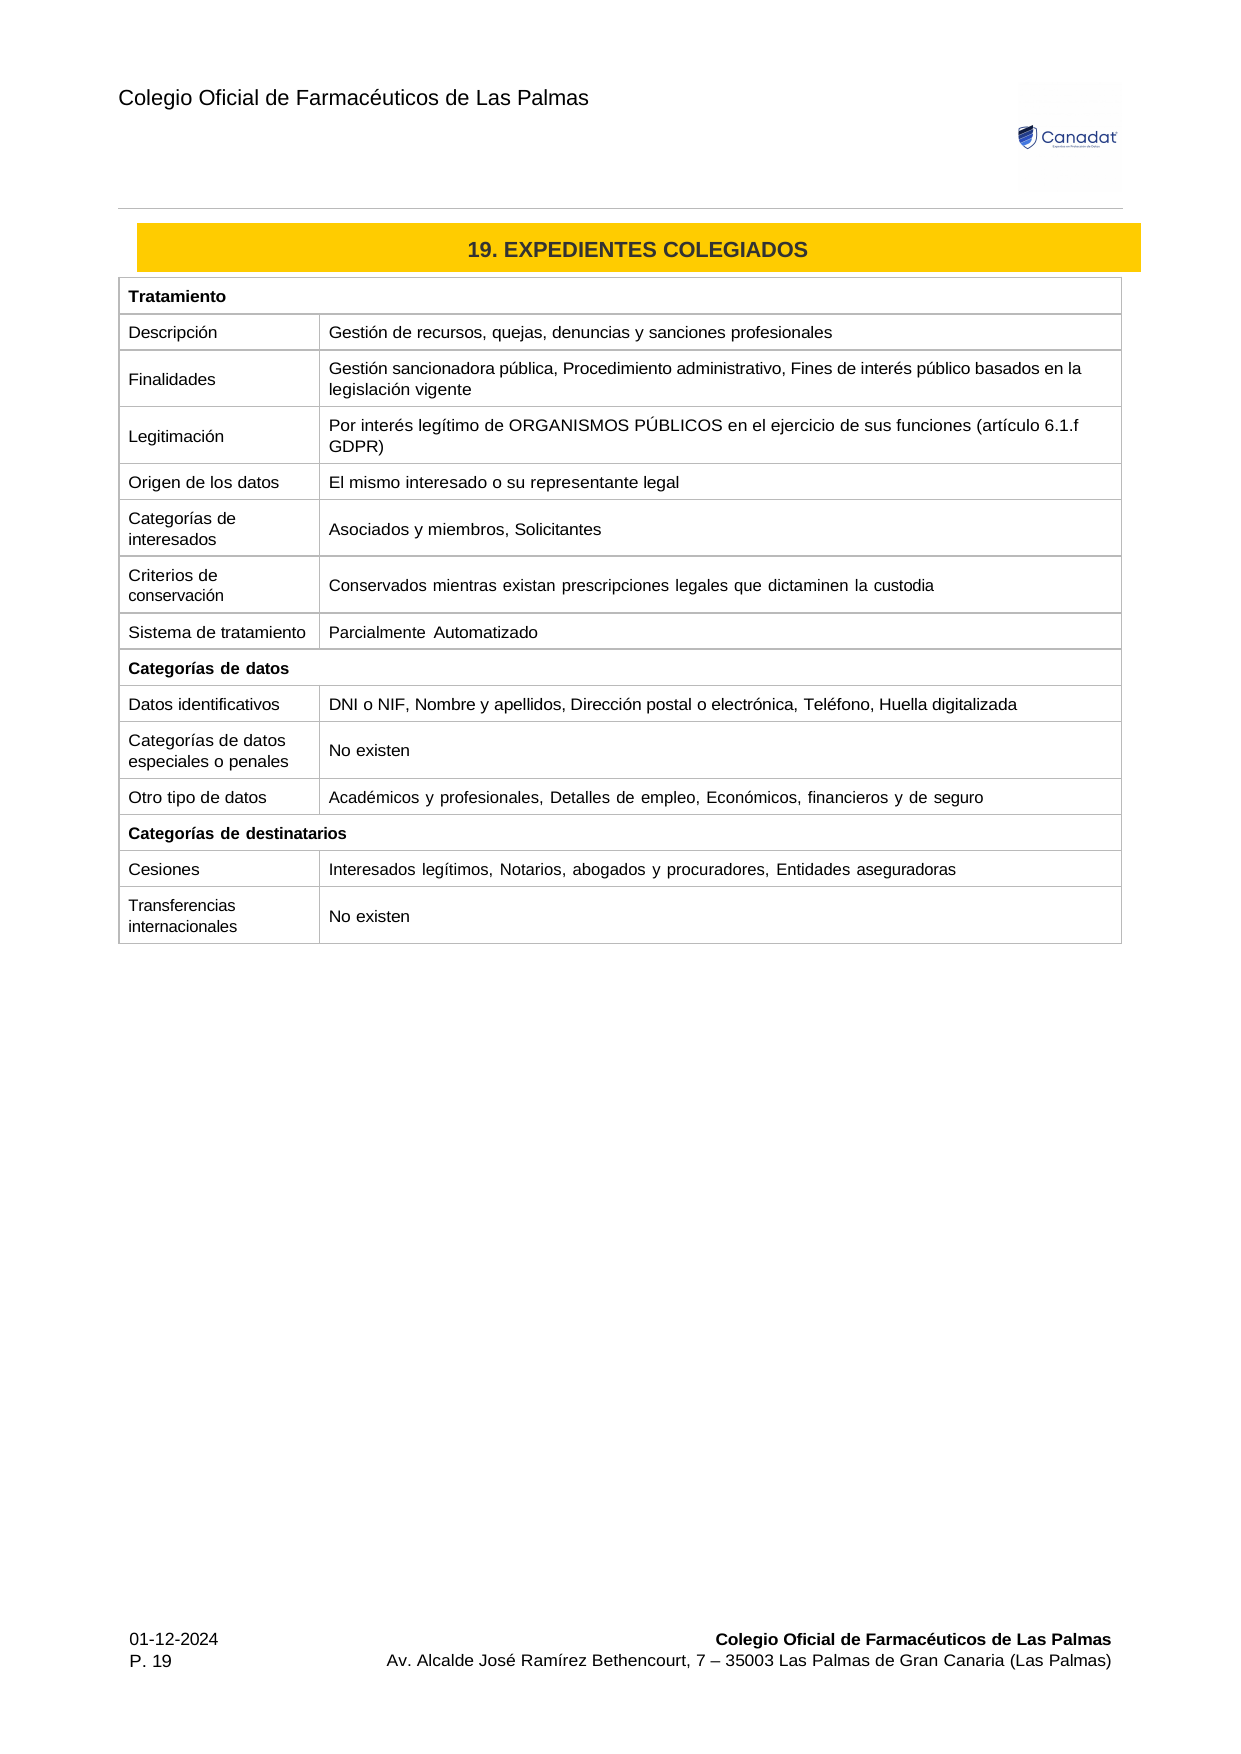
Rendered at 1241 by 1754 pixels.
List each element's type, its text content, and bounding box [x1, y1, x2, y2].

table_cell No existen [320, 887, 1121, 943]
table_cell Criterios de conservación [120, 557, 319, 612]
table_cell Sistema de tratamiento [120, 614, 319, 648]
table_cell Por interés legítimo de ORGANISMOS PÚBLICOS en el ejercicio de sus funciones (artículo 6.1.f GDPR) [320, 407, 1121, 462]
picture [1018, 82, 1123, 192]
table_cell Categorías de datos [120, 650, 1121, 684]
table_cell Categorías de datos especiales o penales [120, 722, 319, 777]
table_cell Parcialmente Automatizado [320, 614, 1121, 648]
table_cell Asociados y miembros, Solicitantes [320, 500, 1121, 555]
table_cell Gestión de recursos, quejas, denuncias y sanciones profesionales [320, 315, 1121, 349]
table_cell Académicos y profesionales, Detalles de empleo, Económicos, financieros y de seguro [320, 779, 1121, 813]
table_cell Descripción [120, 315, 319, 349]
table_cell Gestión sancionadora pública, Procedimiento administrativo, Fines de interés público basados en la legislación vigente [320, 351, 1121, 406]
table_cell Interesados legítimos, Notarios, abogados y procuradores, Entidades aseguradoras [320, 851, 1121, 886]
table_cell Datos identificativos [120, 686, 319, 721]
table_cell Conservados mientras existan prescripciones legales que dictaminen la custodia [320, 557, 1121, 612]
table_cell Origen de los datos [120, 464, 319, 499]
table_cell Categorías de interesados [120, 500, 319, 555]
table_cell Legitimación [120, 407, 319, 462]
table_cell Cesiones [120, 851, 319, 886]
table_cell Otro tipo de datos [120, 779, 319, 813]
table_cell Finalidades [120, 351, 319, 406]
table_cell No existen [320, 722, 1121, 777]
table_cell Categorías de destinatarios [120, 815, 1121, 850]
table_cell El mismo interesado o su representante legal [320, 464, 1121, 499]
table_cell DNI o NIF, Nombre y apellidos, Dirección postal o electrónica, Teléfono, Huella digitalizada [320, 686, 1121, 721]
table_header Tratamiento [120, 278, 1121, 313]
table_cell Transferencias internacionales [120, 887, 319, 943]
